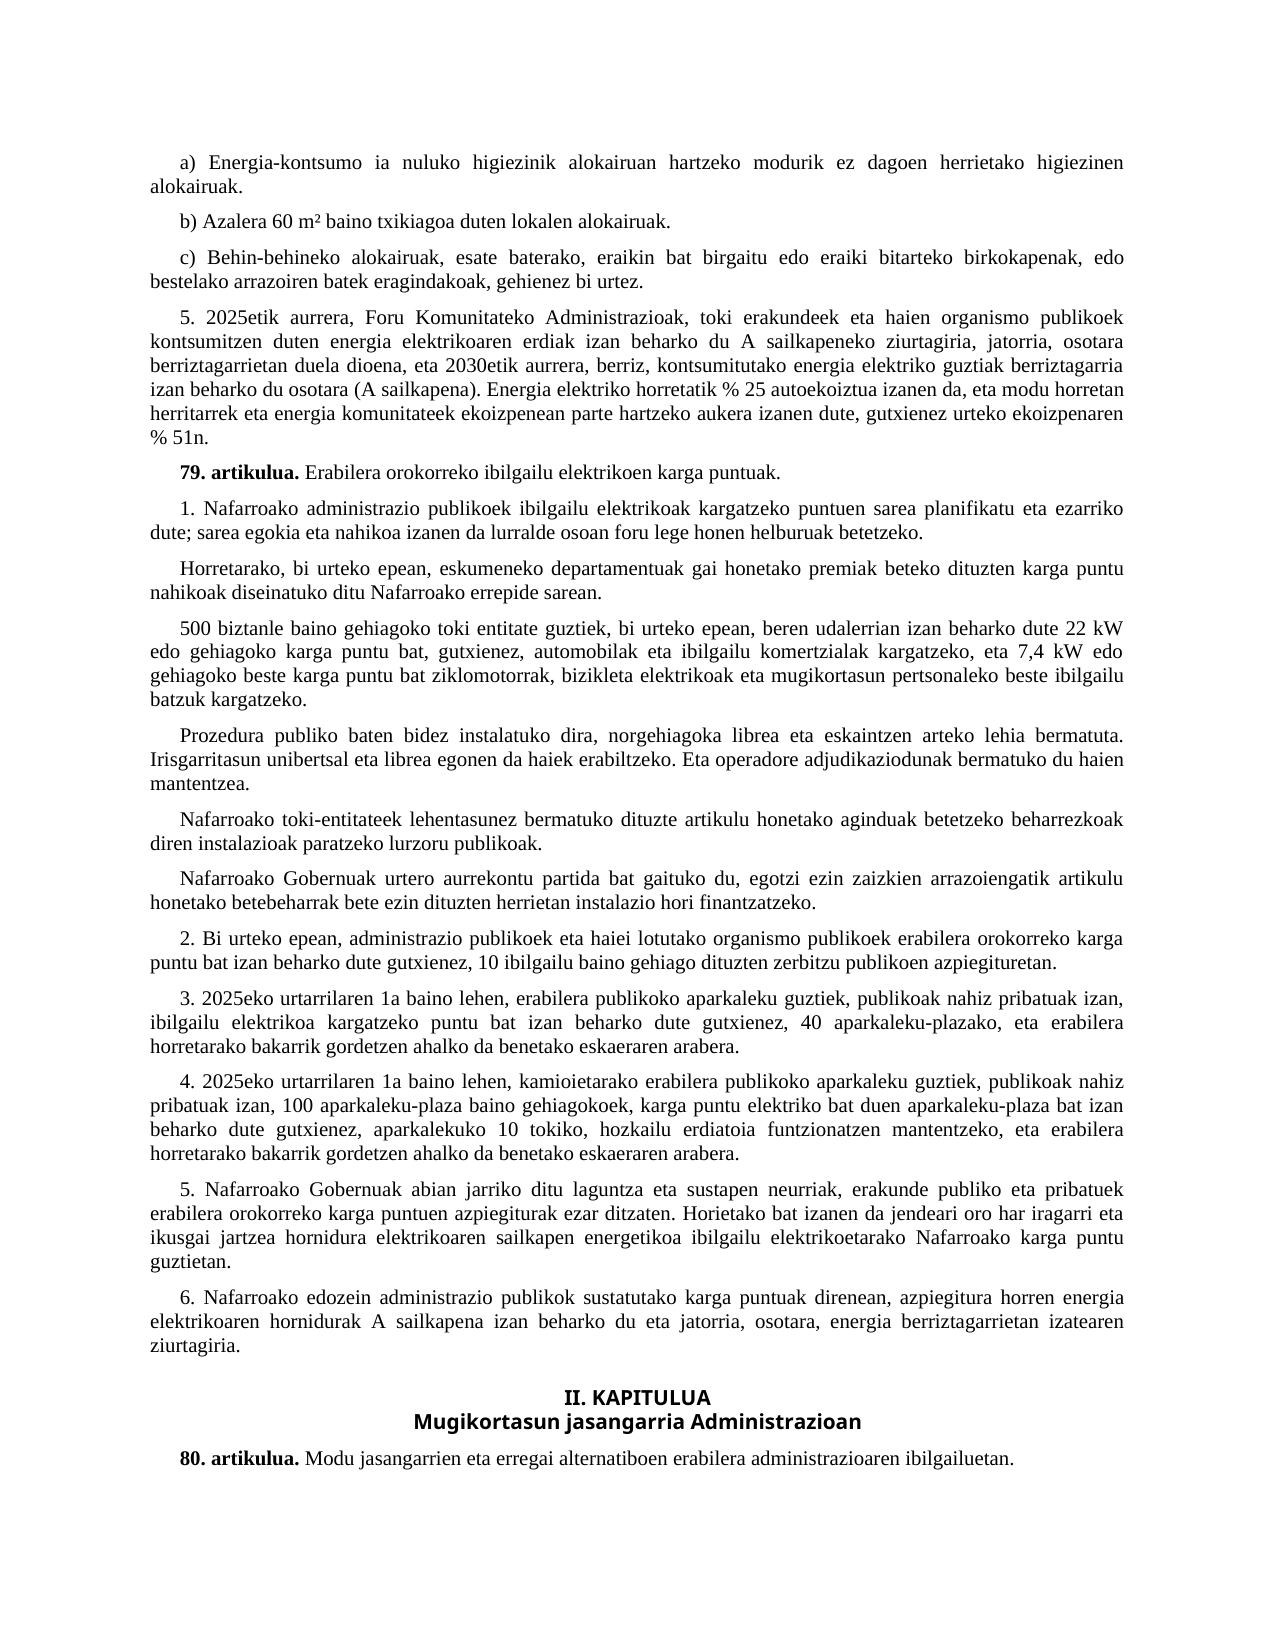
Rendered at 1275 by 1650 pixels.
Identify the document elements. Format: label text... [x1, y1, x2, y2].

text Nafarroako Gobernuak urtero aurrekontu partida bat gaituko du, egotzi ezin zaizkien arrazoiengatik artikulu honetako betebeharrak bete ezin dituzten herrietan instalazio hori finantzatzeko. [150, 867, 1125, 914]
text 6. Nafarroako edozein administrazio publikok sustatutako karga puntuak direnean, azpiegitura horren energia elektrikoaren hornidurak A sailkapena izan beharko du eta jatorria, osotara, energia berriztagarrietan izatearen ziurtagiria. [150, 1285, 1125, 1357]
text c) Behin-behineko alokairuak, esate baterako, eraikin bat birgaitu edo eraiki bitarteko birkokapenak, edo bestelako arrazoiren batek eragindakoak, gehienez bi urtez. [150, 245, 1125, 293]
text Horretarako, bi urteko epean, eskumeneko departamentuak gai honetako premiak beteko dituzten karga puntu nahikoak diseinatuko ditu Nafarroako errepide sarean. [150, 556, 1125, 604]
text 2. Bi urteko epean, administrazio publikoek eta haiei lotutako organismo publikoek erabilera orokorreko karga puntu bat izan beharko dute gutxienez, 10 ibilgailu baino gehiago dituzten zerbitzu publikoen azpiegituretan. [150, 926, 1125, 974]
text 80. artikulua. Modu jasangarrien eta erregai alternatiboen erabilera administrazioaren ibilgailuetan. [150, 1446, 1125, 1470]
text 5. 2025etik aurrera, Foru Komunitateko Administrazioak, toki erakundeek eta haien organismo publikoek kontsumitzen duten energia elektrikoaren erdiak izan beharko du A sailkapeneko ziurtagiria, jatorria, osotara berriztagarrietan duela dioena, eta 2030etik aurrera, berriz, kontsumitutako energia elektriko guztiak berriztagarria izan beharko du osotara (A sailkapena). Energia elektriko horretatik % 25 autoekoiztua izanen da, eta modu horretan herritarrek eta energia komunitateek ekoizpenean parte hartzeko aukera izanen dute, gutxienez urteko ekoizpenaren % 51n. [150, 305, 1125, 449]
text II. KAPITULUA Mugikortasun jasangarria Administrazioan [150, 1386, 1125, 1434]
text 5. Nafarroako Gobernuak abian jarriko ditu laguntza eta sustapen neurriak, erakunde publiko eta pribatuek erabilera orokorreko karga puntuen azpiegiturak ezar ditzaten. Horietako bat izanen da jendeari oro har iragarri eta ikusgai jartzea hornidura elektrikoaren sailkapen energetikoa ibilgailu elektrikoetarako Nafarroako karga puntu guztietan. [150, 1177, 1125, 1273]
text b) Azalera 60 m² baino txikiagoa duten lokalen alokairuak. [150, 210, 1125, 234]
text 500 biztanle baino gehiagoko toki entitate guztiek, bi urteko epean, beren udalerrian izan beharko dute 22 kW edo gehiagoko karga puntu bat, gutxienez, automobilak eta ibilgailu komertzialak kargatzeko, eta 7,4 kW edo gehiagoko beste karga puntu bat ziklomotorrak, bizikleta elektrikoak eta mugikortasun pertsonaleko beste ibilgailu batzuk kargatzeko. [150, 616, 1125, 712]
text 79. artikulua. Erabilera orokorreko ibilgailu elektrikoen karga puntuak. [150, 461, 1125, 484]
text Nafarroako toki-entitateek lehentasunez bermatuko dituzte artikulu honetako aginduak betetzeko beharrezkoak diren instalazioak paratzeko lurzoru publikoak. [150, 807, 1125, 855]
text Prozedura publiko baten bidez instalatuko dira, norgehiagoka librea eta eskaintzen arteko lehia bermatuta. Irisgarritasun unibertsal eta librea egonen da haiek erabiltzeko. Eta operadore adjudikaziodunak bermatuko du haien mantentzea. [150, 723, 1125, 795]
text a) Energia-kontsumo ia nuluko higiezinik alokairuan hartzeko modurik ez dagoen herrietako higiezinen alokairuak. [150, 150, 1125, 198]
text 4. 2025eko urtarrilaren 1a baino lehen, kamioietarako erabilera publikoko aparkaleku guztiek, publikoak nahiz pribatuak izan, 100 aparkaleku-plaza baino gehiagokoek, karga puntu elektriko bat duen aparkaleku-plaza bat izan beharko dute gutxienez, aparkalekuko 10 tokiko, hozkailu erdiatoia funtzionatzen mantentzeko, eta erabilera horretarako bakarrik gordetzen ahalko da benetako eskaeraren arabera. [150, 1070, 1125, 1166]
text 1. Nafarroako administrazio publikoek ibilgailu elektrikoak kargatzeko puntuen sarea planifikatu eta ezarriko dute; sarea egokia eta nahikoa izanen da lurralde osoan foru lege honen helburuak betetzeko. [150, 496, 1125, 544]
text 3. 2025eko urtarrilaren 1a baino lehen, erabilera publikoko aparkaleku guztiek, publikoak nahiz pribatuak izan, ibilgailu elektrikoa kargatzeko puntu bat izan beharko dute gutxienez, 40 aparkaleku-plazako, eta erabilera horretarako bakarrik gordetzen ahalko da benetako eskaeraren arabera. [150, 986, 1125, 1058]
